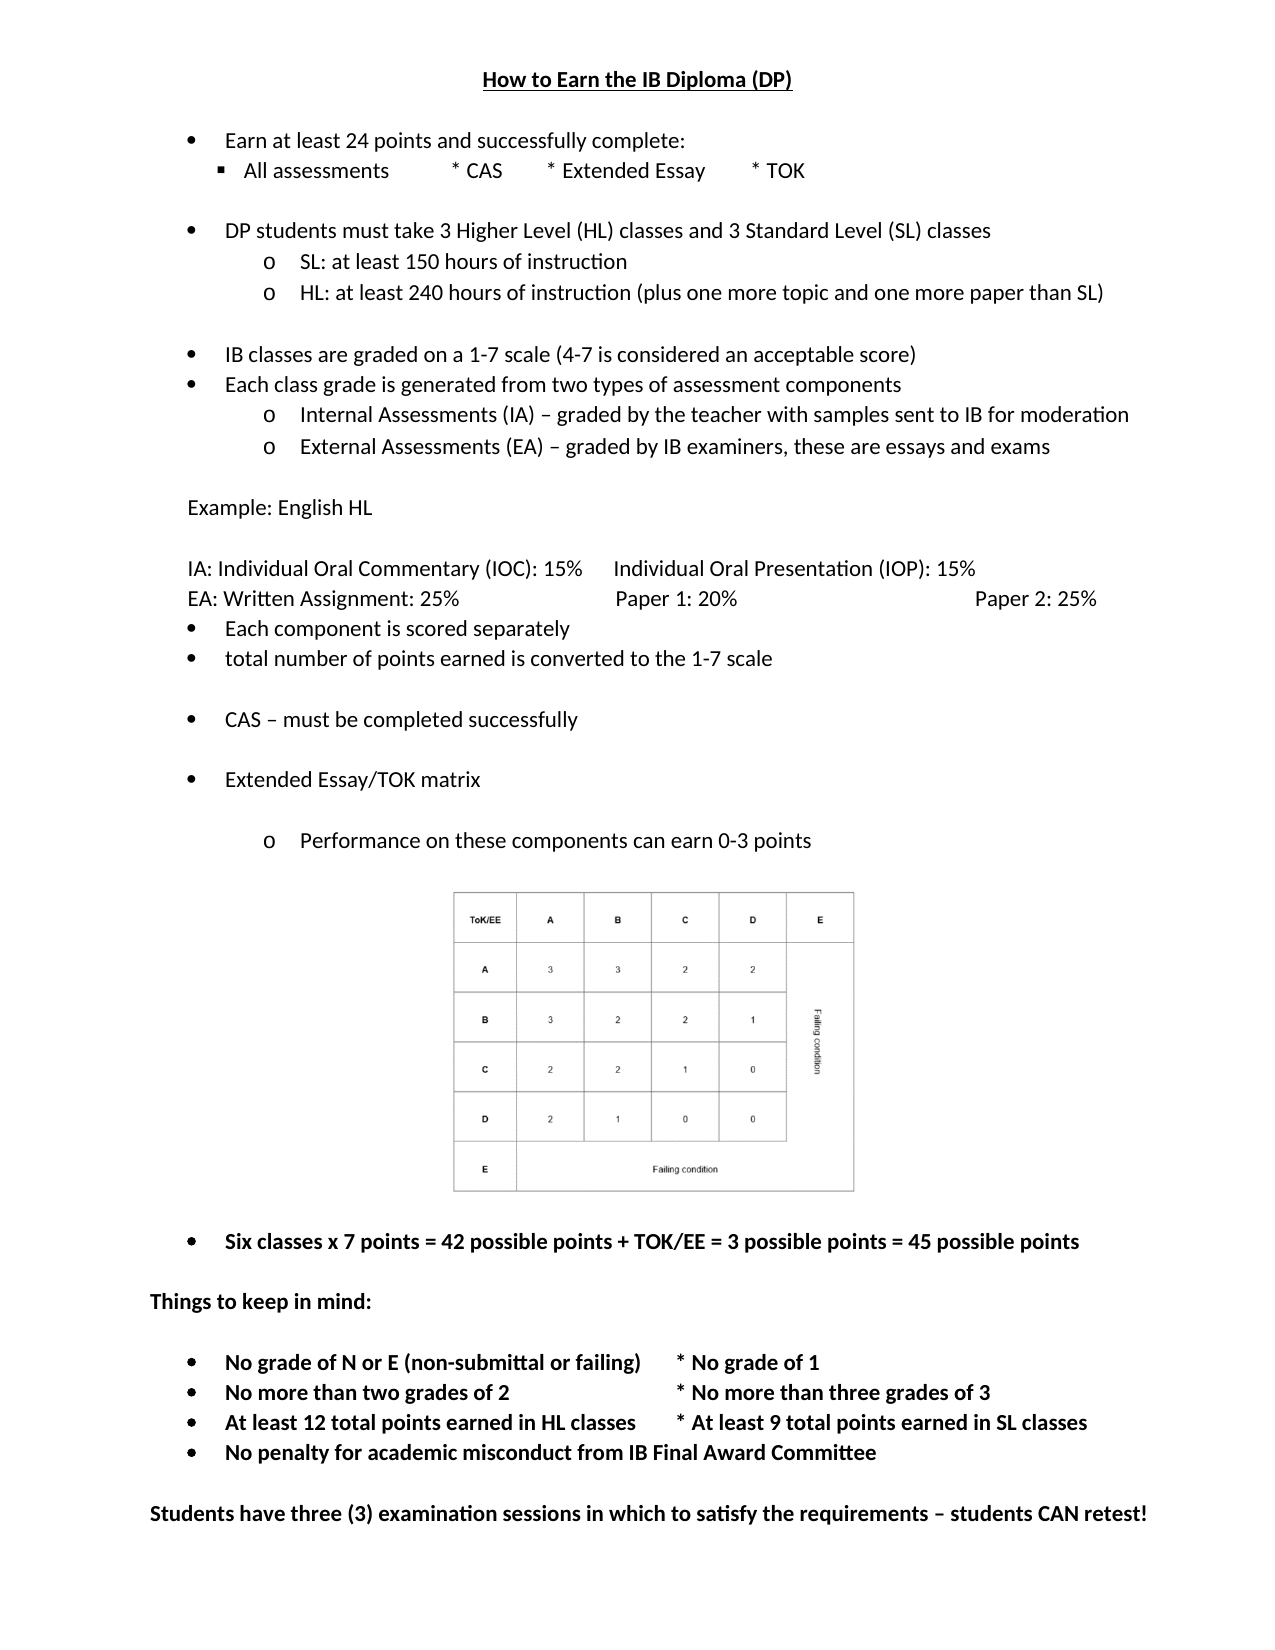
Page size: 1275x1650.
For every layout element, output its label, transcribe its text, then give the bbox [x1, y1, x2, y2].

text Students have three (3) examination sessions in which to satisfy the requirements – students CAN retest! [150, 1499, 1162, 1527]
list DP students must take 3 Higher Level (HL) classes and 3 Standard Level (SL) classes [187, 217, 1125, 245]
list Extended Essay/TOK matrix [187, 765, 1125, 793]
list Earn at least 24 points and successfully complete: [187, 126, 1125, 154]
list External Assessments (EA) – graded by IB examiners, these are essays and exams [262, 432, 1125, 461]
list Each class grade is generated from two types of assessment components [187, 370, 1125, 398]
picture [450, 887, 858, 1195]
list total number of points earned is converted to the 1-7 scale [187, 644, 1125, 673]
text How to Earn the IB Diploma (DP) [150, 66, 1125, 94]
list No grade of N or E (non-submittal or failing) * No grade of 1 [187, 1348, 1125, 1376]
list No penalty for academic misconduct from IB Final Award Committee [187, 1438, 1125, 1467]
list At least 12 total points earned in HL classes * At least 9 total points earned in SL classes [187, 1408, 1125, 1436]
list Performance on these components can earn 0-3 points [262, 826, 1125, 855]
list SL: at least 150 hours of instruction [262, 247, 1125, 276]
text Example: English HL [187, 493, 1125, 522]
text Things to keep in mind: [150, 1287, 1125, 1316]
list No more than two grades of 2 * No more than three grades of 3 [187, 1378, 1125, 1406]
list Each component is scored separately [187, 614, 1125, 642]
list All assessments * CAS * Extended Essay * TOK [216, 156, 1125, 184]
text IA: Individual Oral Commentary (IOC): 15% Individual Oral Presentation (IOP): 15% [187, 554, 1125, 582]
list IB classes are graded on a 1-7 scale (4-7 is considered an acceptable score) [187, 340, 1125, 368]
list Internal Assessments (IA) – graded by the teacher with samples sent to IB for moderation [262, 400, 1162, 429]
list CAS – must be completed successfully [187, 705, 1125, 733]
list HL: at least 240 hours of instruction (plus one more topic and one more paper than SL) [262, 278, 1125, 307]
text EA: Written Assignment: 25% Paper 1: 20% Paper 2: 25% [187, 584, 1125, 612]
list Six classes x 7 points = 42 possible points + TOK/EE = 3 possible points = 45 possible points [187, 1227, 1125, 1255]
